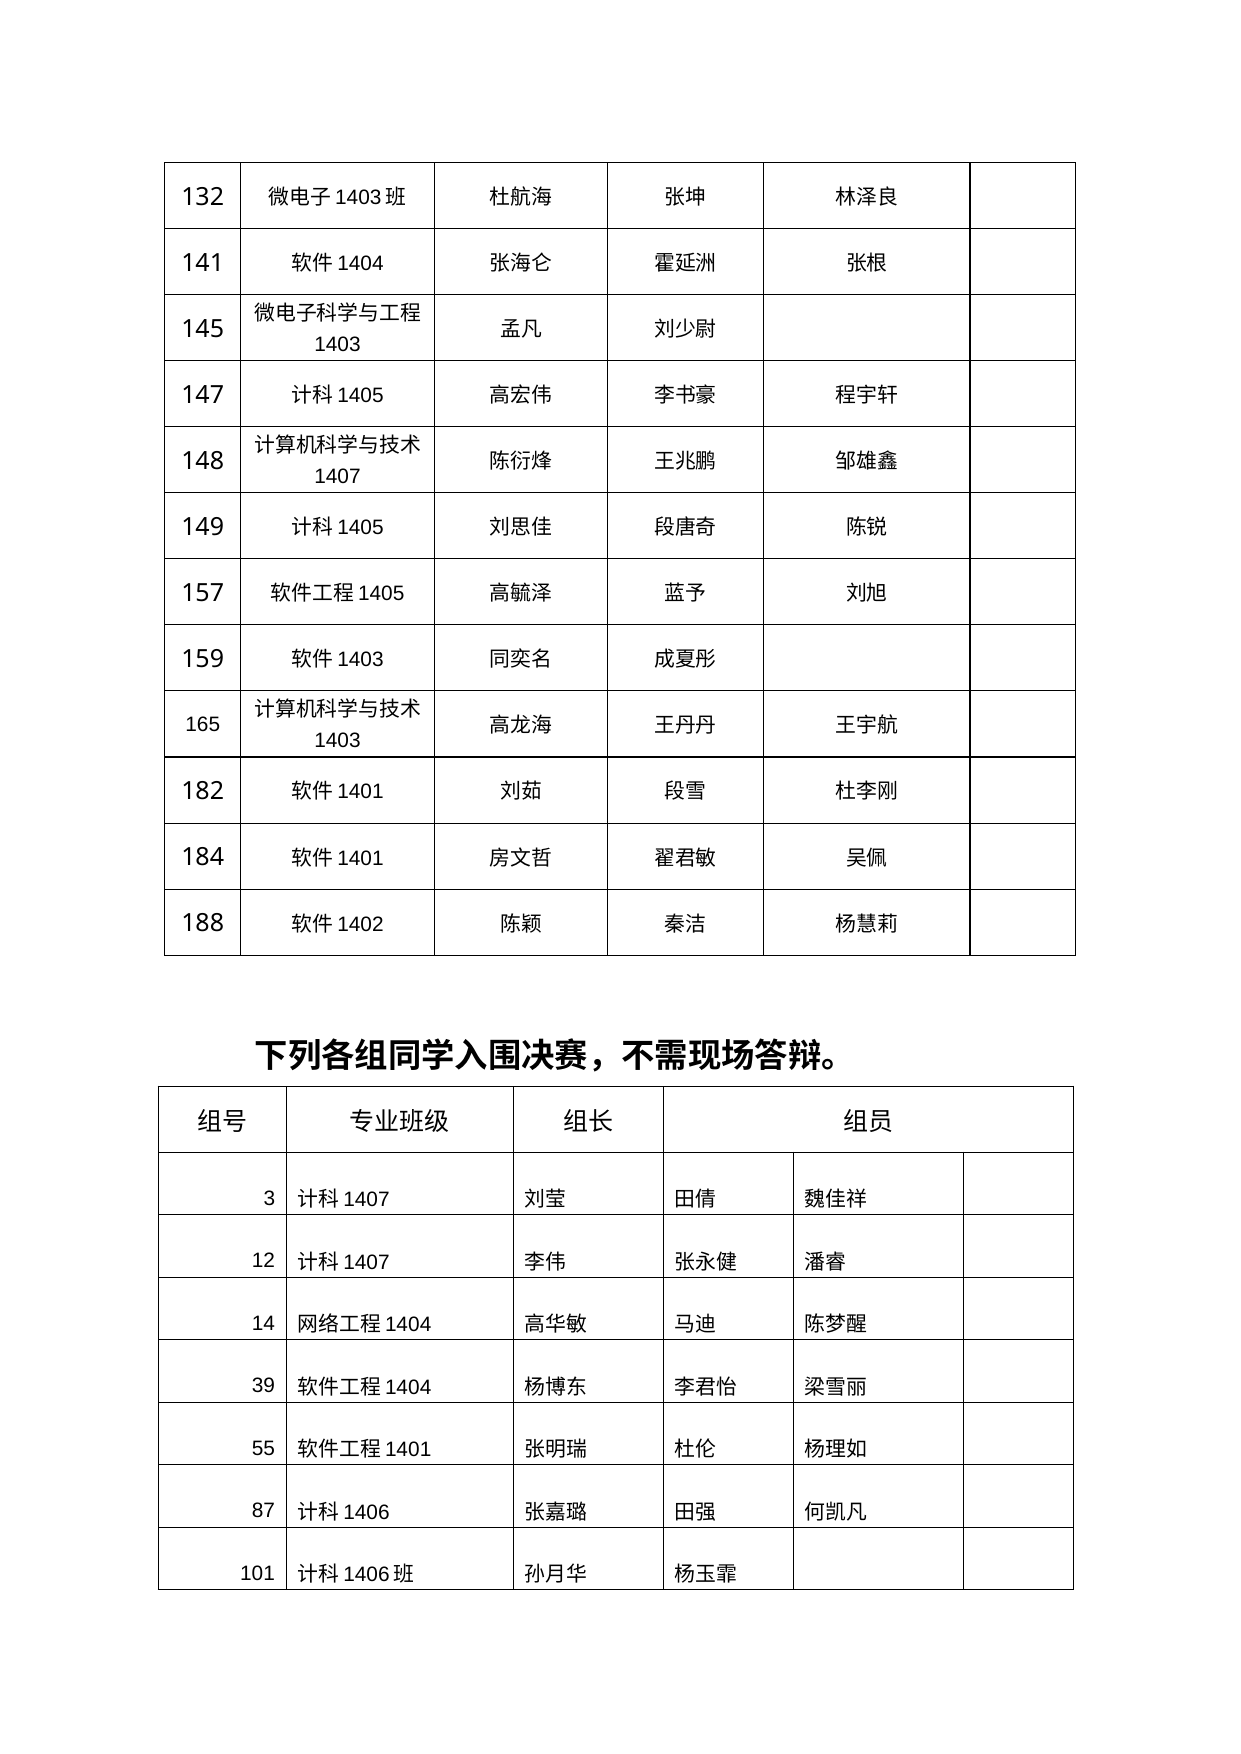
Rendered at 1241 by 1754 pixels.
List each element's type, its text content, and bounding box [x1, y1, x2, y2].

table_cell 同奕名 [435, 625, 607, 690]
table_header 组员 [664, 1087, 1073, 1152]
table_cell 田强 [664, 1465, 793, 1527]
table_cell 网络工程1404 [287, 1278, 513, 1339]
table_cell 马迪 [664, 1278, 793, 1339]
table_cell [971, 559, 1075, 624]
table_cell 3 [159, 1153, 286, 1214]
table_cell 39 [159, 1340, 286, 1402]
table_cell [971, 163, 1075, 228]
table_cell 132 [165, 163, 240, 228]
table_cell 149 [165, 493, 240, 558]
table_header 组号 [159, 1087, 286, 1152]
table_cell 微电子1403班 [241, 163, 434, 228]
table_cell 软件1401 [241, 758, 434, 822]
table_cell 王丹丹 [608, 691, 763, 756]
table_cell 霍延洲 [608, 229, 763, 294]
table_cell 杨理如 [794, 1403, 963, 1464]
table_cell 188 [165, 890, 240, 954]
table_cell 计科1405 [241, 361, 434, 426]
table_cell 软件1404 [241, 229, 434, 294]
table_cell 刘茹 [435, 758, 607, 822]
table_cell 何凯凡 [794, 1465, 963, 1527]
table_cell 田倩 [664, 1153, 793, 1214]
table_cell 刘思佳 [435, 493, 607, 558]
table_cell [794, 1528, 963, 1589]
table_cell 段雪 [608, 758, 763, 822]
table_cell 软件工程1404 [287, 1340, 513, 1402]
table_cell 高龙海 [435, 691, 607, 756]
table_cell 刘旭 [764, 559, 969, 624]
text 下列各组同学入围决赛，不需现场答辩。 [187, 1021, 1053, 1086]
table_cell 148 [165, 427, 240, 492]
table_cell [971, 625, 1075, 690]
table_cell 段唐奇 [608, 493, 763, 558]
table_cell 145 [165, 295, 240, 360]
table_cell 刘莹 [514, 1153, 663, 1214]
table_cell 184 [165, 824, 240, 888]
table_header 专业班级 [287, 1087, 513, 1152]
table_cell [971, 493, 1075, 558]
table_cell 李伟 [514, 1215, 663, 1277]
table_cell 141 [165, 229, 240, 294]
table_cell 王宇航 [764, 691, 969, 756]
table_cell 梁雪丽 [794, 1340, 963, 1402]
table_cell 计算机科学与技术1407 [241, 427, 434, 492]
table_cell [971, 295, 1075, 360]
table_cell 张永健 [664, 1215, 793, 1277]
table_cell 陈锐 [764, 493, 969, 558]
table_header 组长 [514, 1087, 663, 1152]
table_cell 程宇轩 [764, 361, 969, 426]
table_cell 成夏彤 [608, 625, 763, 690]
table_cell 147 [165, 361, 240, 426]
table_cell 计科1406班 [287, 1528, 513, 1589]
table_cell 王兆鹏 [608, 427, 763, 492]
table_cell 邹雄鑫 [764, 427, 969, 492]
table_cell 孟凡 [435, 295, 607, 360]
table_cell 计科1407 [287, 1215, 513, 1277]
table_cell 计科1406 [287, 1465, 513, 1527]
table_cell 软件1401 [241, 824, 434, 888]
table_cell 软件1402 [241, 890, 434, 954]
table_cell 房文哲 [435, 824, 607, 888]
table_cell 陈衍烽 [435, 427, 607, 492]
table_cell 潘睿 [794, 1215, 963, 1277]
table_cell [764, 625, 969, 690]
table_cell 秦洁 [608, 890, 763, 954]
table_cell 吴佩 [764, 824, 969, 888]
table_cell [964, 1278, 1073, 1339]
table_cell 张坤 [608, 163, 763, 228]
table_cell 翟君敏 [608, 824, 763, 888]
table_cell 张明瑞 [514, 1403, 663, 1464]
table_cell 159 [165, 625, 240, 690]
table_cell [971, 758, 1075, 822]
table_cell 165 [165, 691, 240, 756]
table_cell 陈梦醒 [794, 1278, 963, 1339]
table_cell 高宏伟 [435, 361, 607, 426]
table_cell 182 [165, 758, 240, 822]
table_cell [964, 1403, 1073, 1464]
table_cell 林泽良 [764, 163, 969, 228]
table_cell 魏佳祥 [794, 1153, 963, 1214]
table_cell 计科1407 [287, 1153, 513, 1214]
table_cell 李书豪 [608, 361, 763, 426]
table_cell [964, 1465, 1073, 1527]
table_cell 12 [159, 1215, 286, 1277]
table_cell [964, 1153, 1073, 1214]
table_cell 157 [165, 559, 240, 624]
table_cell 杨博东 [514, 1340, 663, 1402]
table_cell 高毓泽 [435, 559, 607, 624]
table_cell 软件1403 [241, 625, 434, 690]
table_cell 计科1405 [241, 493, 434, 558]
table_cell 杜伦 [664, 1403, 793, 1464]
table_cell 杜航海 [435, 163, 607, 228]
table_cell [964, 1340, 1073, 1402]
table_cell 蓝予 [608, 559, 763, 624]
table_cell 张根 [764, 229, 969, 294]
table_cell 14 [159, 1278, 286, 1339]
table_cell 杨玉霏 [664, 1528, 793, 1589]
table_cell [964, 1528, 1073, 1589]
table_cell 87 [159, 1465, 286, 1527]
table_cell [971, 691, 1075, 756]
table_cell [971, 361, 1075, 426]
table_cell 张海仑 [435, 229, 607, 294]
table_cell 刘少尉 [608, 295, 763, 360]
table_cell 陈颖 [435, 890, 607, 954]
table_cell 高华敏 [514, 1278, 663, 1339]
table_cell 微电子科学与工程1403 [241, 295, 434, 360]
table_cell 软件工程1405 [241, 559, 434, 624]
table_cell 李君怡 [664, 1340, 793, 1402]
table_cell [764, 295, 969, 360]
table_cell 杨慧莉 [764, 890, 969, 954]
table_cell 计算机科学与技术1403 [241, 691, 434, 756]
table_cell [971, 427, 1075, 492]
table_cell 55 [159, 1403, 286, 1464]
table_cell 张嘉璐 [514, 1465, 663, 1527]
table_cell [971, 824, 1075, 888]
table_cell [964, 1215, 1073, 1277]
table_cell 孙月华 [514, 1528, 663, 1589]
table_cell 软件工程1401 [287, 1403, 513, 1464]
table_cell [971, 229, 1075, 294]
table_cell 101 [159, 1528, 286, 1589]
table_cell 杜李刚 [764, 758, 969, 822]
table_cell [971, 890, 1075, 954]
